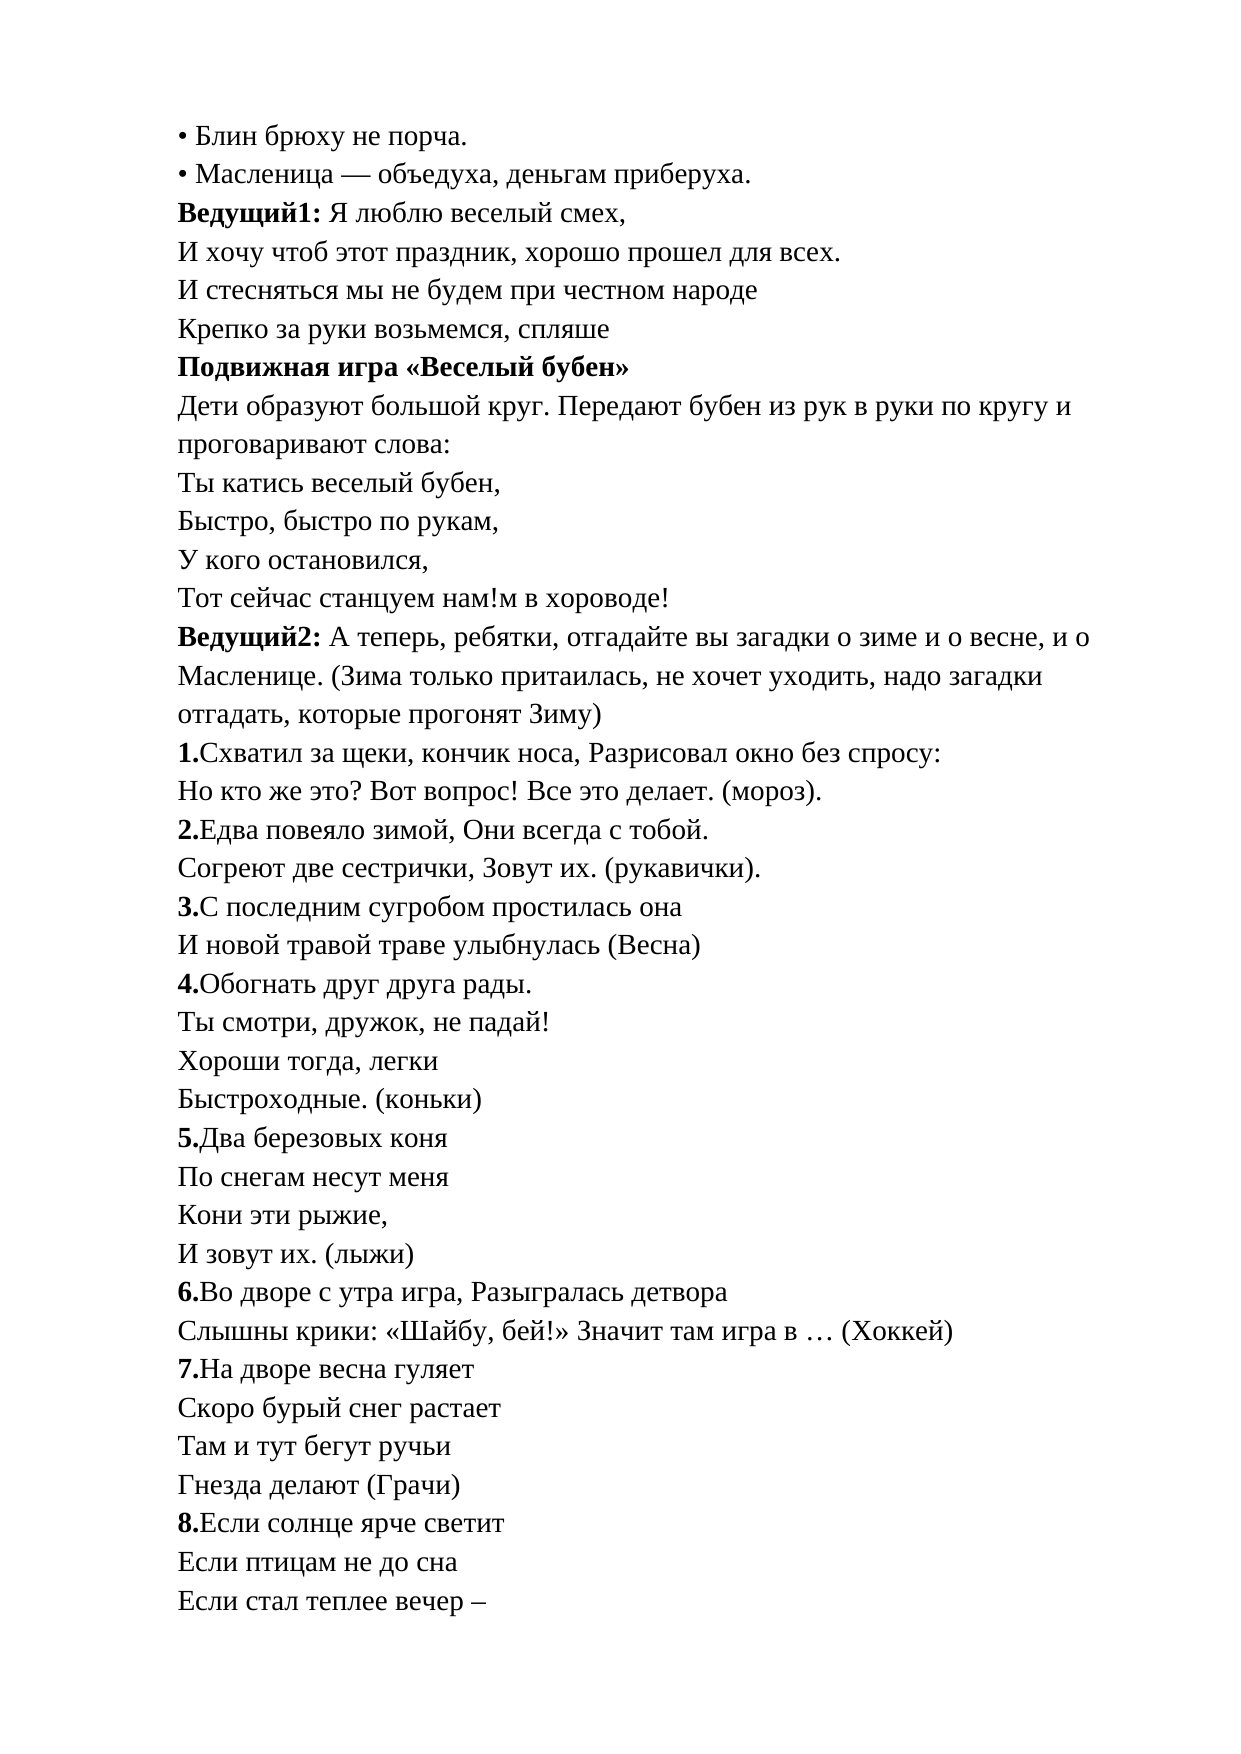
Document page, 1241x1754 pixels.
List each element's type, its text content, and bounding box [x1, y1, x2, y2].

text Подвижная игра «Веселый бубен» [177, 349, 1152, 383]
text 4.Обогнать друг друга рады. [177, 966, 1152, 999]
text У кого остановился, [177, 542, 1152, 576]
text 3.С последним сугробом простилась она [177, 889, 1152, 922]
text И новой травой траве улыбнулась (Весна) [177, 927, 1152, 961]
text Согреют две сестрички, Зовут их. (рукавички). [177, 850, 1152, 884]
text Ты смотри, дружок, не падай! [177, 1004, 1152, 1038]
text • Блин брюху не порча. [177, 118, 1152, 152]
text Но кто же это? Вот вопрос! Все это делает. (мороз). [177, 773, 1152, 807]
text По снегам несут меня [177, 1159, 1152, 1192]
text И хочу чтоб этот праздник, хорошо прошел для всех. [177, 234, 1152, 267]
text Крепко за руки возьмемся, спляше [177, 311, 1152, 344]
text Скоро бурый снег растает [177, 1390, 1152, 1423]
text 6.Во дворе с утра игра, Разыгралась детвора [177, 1274, 1152, 1308]
text И зовут их. (лыжи) [177, 1236, 1152, 1269]
text Хороши тогда, легки [177, 1043, 1152, 1077]
text Ведущий2: А теперь, ребятки, отгадайте вы загадки о зиме и о весне, и о Масленице. (Зима только притаилась, не хочет уходить, надо загадки отгадать, которые прогонят Зиму) [177, 619, 1152, 730]
text Ты катись веселый бубен, [177, 465, 1152, 498]
text Ведущий1: Я люблю веселый смех, [177, 195, 1152, 229]
text 8.Если солнце ярче светит [177, 1506, 1152, 1539]
text Дети образуют большой круг. Передают бубен из рук в руки по кругу и проговаривают слова: [177, 388, 1152, 460]
text 2.Едва повеяло зимой, Они всегда с тобой. [177, 812, 1152, 845]
text Если птицам не до сна [177, 1544, 1152, 1578]
text И стесняться мы не будем при честном народе [177, 272, 1152, 306]
text 1.Схватил за щеки, кончик носа, Разрисовал окно без спросу: [177, 735, 1152, 768]
text Гнезда делают (Грачи) [177, 1467, 1152, 1501]
text Слышны крики: «Шайбу, бей!» Значит там игра в … (Хоккей) [177, 1313, 1152, 1346]
text 7.На дворе весна гуляет [177, 1351, 1152, 1385]
text Быстроходные. (коньки) [177, 1082, 1152, 1115]
text • Масленица — объедуха, деньгам приберуха. [177, 157, 1152, 190]
text 5.Два березовых коня [177, 1120, 1152, 1154]
text Быстро, быстро по рукам, [177, 503, 1152, 537]
text Там и тут бегут ручьи [177, 1428, 1152, 1462]
text Кони эти рыжие, [177, 1197, 1152, 1231]
text Если стал теплее вечер – [177, 1583, 1152, 1616]
text Тот сейчас станцуем нам!м в хороводе! [177, 581, 1152, 614]
